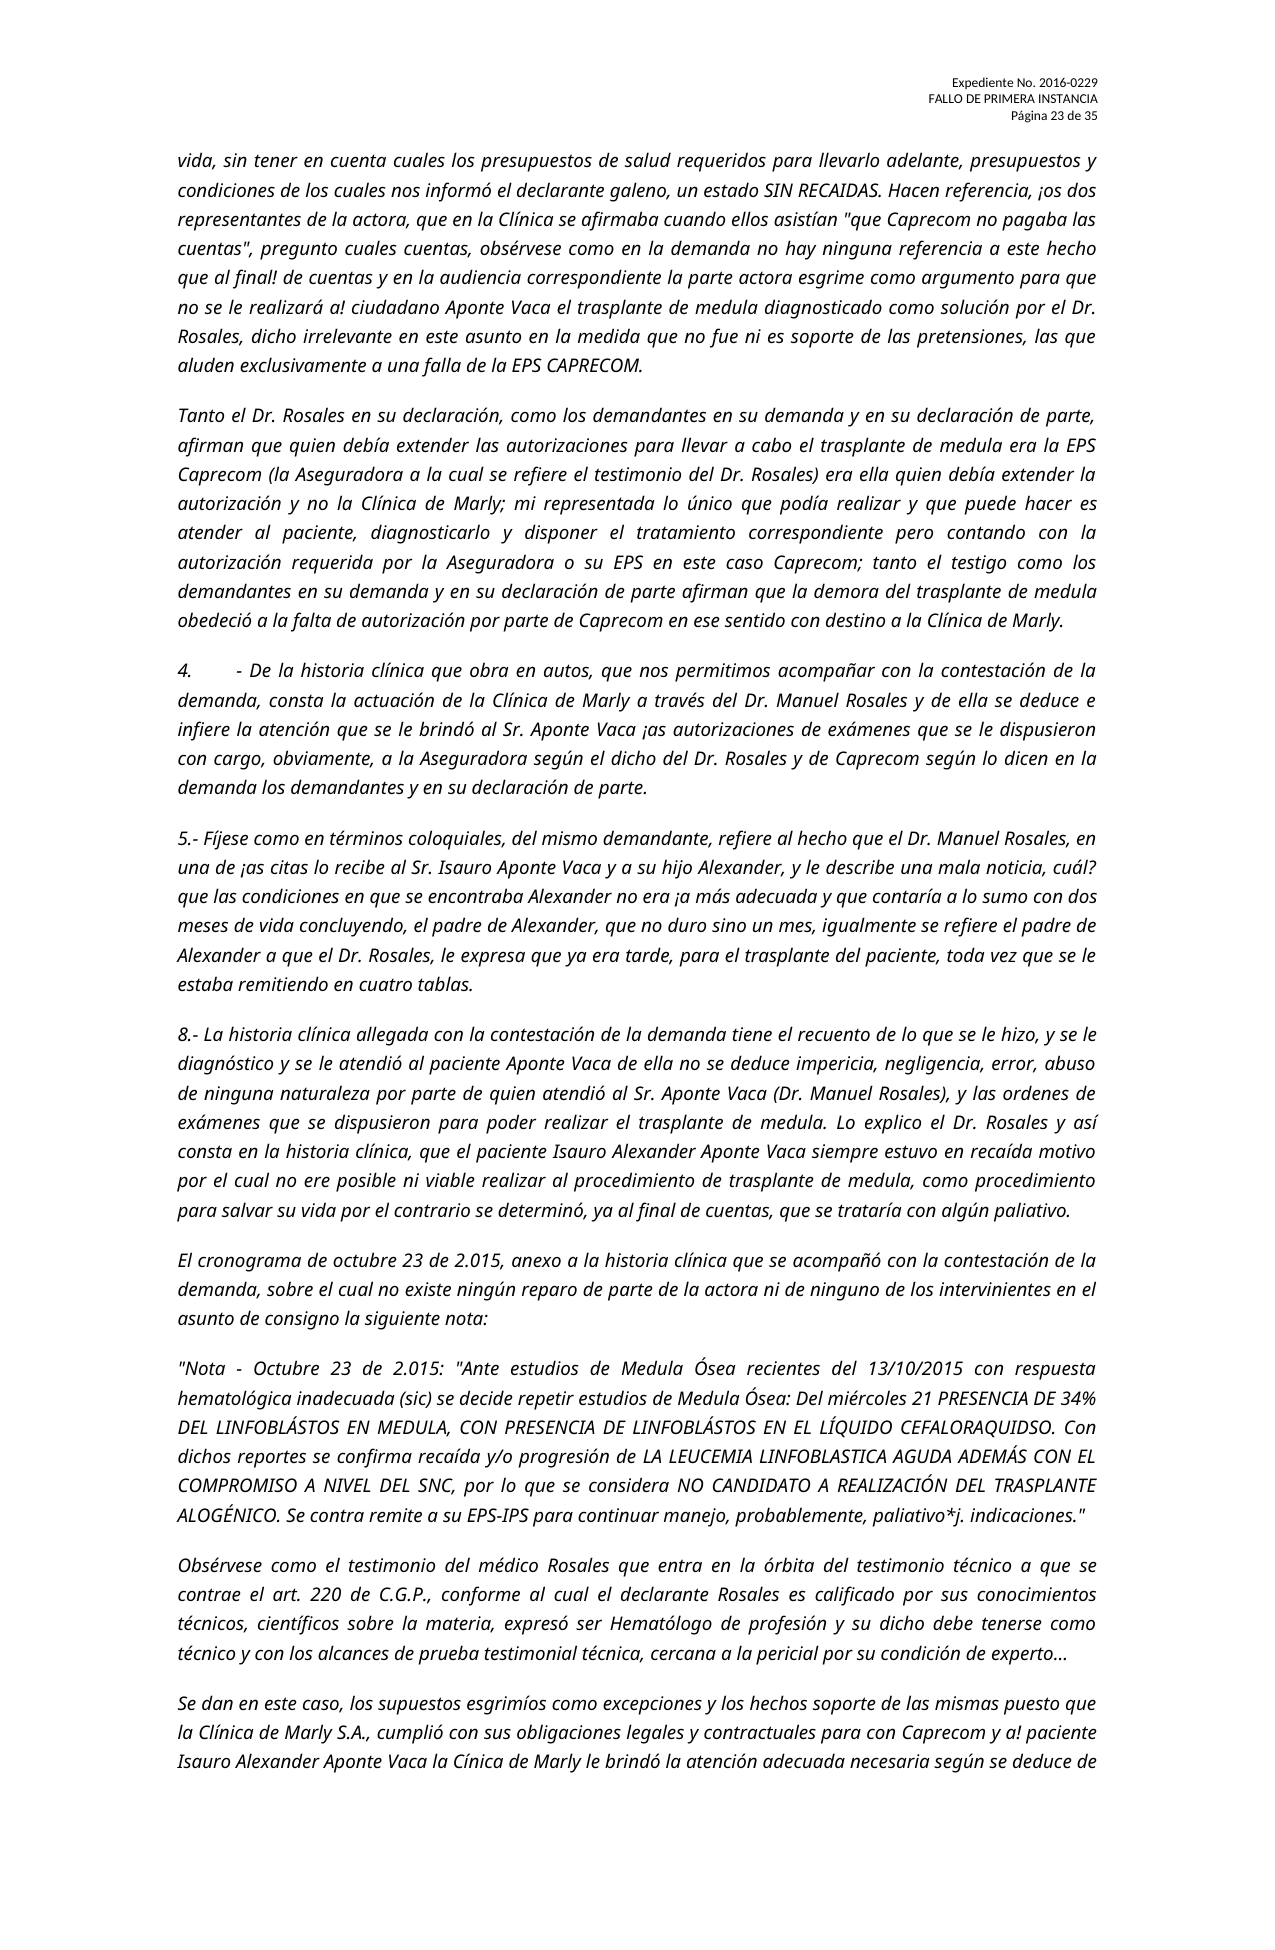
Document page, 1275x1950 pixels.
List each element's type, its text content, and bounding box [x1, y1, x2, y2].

text El cronograma de octubre 23 de 2.015, anexo a la historia clínica que se acompañó con la contestación de la demanda, sobre el cual no existe ningún reparo de parte de la actora ni de ninguno de los intervinientes en el asunto de consigno la siguiente nota: [177, 1247, 1098, 1331]
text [177, 1690, 1098, 1774]
text 4. - De la historia clínica que obra en autos, que nos permitimos acompañar con la contestación de la demanda, consta la actuación de la Clínica de Marly a través del Dr. Manuel Rosales y de ella se deduce e infiere la atención que se le brindó al Sr. Aponte Vaca ¡as autorizaciones de exámenes que se le dispusieron con cargo, obviamente, a la Aseguradora según el dicho del Dr. Rosales y de Caprecom según lo dicen en la demanda los demandantes y en su declaración de parte. [177, 658, 1098, 800]
text 5.- Fíjese como en términos coloquiales, del mismo demandante, refiere al hecho que el Dr. Manuel Rosales, en una de ¡as citas lo recibe al Sr. Isauro Aponte Vaca y a su hijo Alexander, y le describe una mala noticia, cuál? que las condiciones en que se encontraba Alexander no era ¡a más adecuada y que contaría a lo sumo con dos meses de vida concluyendo, el padre de Alexander, que no duro sino un mes, igualmente se refiere el padre de Alexander a que el Dr. Rosales, le expresa que ya era tarde, para el trasplante del paciente, toda vez que se le estaba remitiendo en cuatro tablas. [177, 825, 1098, 997]
text "Nota - Octubre 23 de 2.015: "Ante estudios de Medula Ósea recientes del 13/10/2015 con respuesta hematológica inadecuada (sic) se decide repetir estudios de Medula Ósea: Del miércoles 21 PRESENCIA DE 34% DEL LINFOBLÁSTOS EN MEDULA, CON PRESENCIA DE LINFOBLÁSTOS EN EL LÍQUIDO CEFALORAQUIDSO. Con dichos reportes se confirma recaída y/o progresión de LA LEUCEMIA LINFOBLASTICA AGUDA ADEMÁS CON EL COMPROMISO A NIVEL DEL SNC, por lo que se considera NO CANDIDATO A REALIZACIÓN DEL TRASPLANTE ALOGÉNICO. Se contra remite a su EPS-IPS para continuar manejo, probablemente, paliativo*j. indicaciones." [177, 1356, 1098, 1527]
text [177, 148, 1098, 378]
text Tanto el Dr. Rosales en su declaración, como los demandantes en su demanda y en su declaración de parte, afirman que quien debía extender las autorizaciones para llevar a cabo el trasplante de medula era la EPS Caprecom (la Aseguradora a la cual se refiere el testimonio del Dr. Rosales) era ella quien debía extender la autorización y no la Clínica de Marly; mi representada lo único que podía realizar y que puede hacer es atender al paciente, diagnosticarlo y disponer el tratamiento correspondiente pero contando con la autorización requerida por la Aseguradora o su EPS en este caso Caprecom; tanto el testigo como los demandantes en su demanda y en su declaración de parte afirman que la demora del trasplante de medula obedeció a la falta de autorización por parte de Caprecom en ese sentido con destino a la Clínica de Marly. [177, 403, 1098, 633]
text 8.- La historia clínica allegada con la contestación de la demanda tiene el recuento de lo que se le hizo, y se le diagnóstico y se le atendió al paciente Aponte Vaca de ella no se deduce impericia, negligencia, error, abuso de ninguna naturaleza por parte de quien atendió al Sr. Aponte Vaca (Dr. Manuel Rosales), y las ordenes de exámenes que se dispusieron para poder realizar el trasplante de medula. Lo explico el Dr. Rosales y así consta en la historia clínica, que el paciente Isauro Alexander Aponte Vaca siempre estuvo en recaída motivo por el cual no ere posible ni viable realizar al procedimiento de trasplante de medula, como procedimiento para salvar su vida por el contrario se determinó, ya al final de cuentas, que se trataría con algún paliativo. [177, 1021, 1098, 1222]
text Obsérvese como el testimonio del médico Rosales que entra en la órbita del testimonio técnico a que se contrae el art. 220 de C.G.P., conforme al cual el declarante Rosales es calificado por sus conocimientos técnicos, científicos sobre la materia, expresó ser Hematólogo de profesión y su dicho debe tenerse como técnico y con los alcances de prueba testimonial técnica, cercana a la pericial por su condición de experto... [177, 1552, 1098, 1665]
